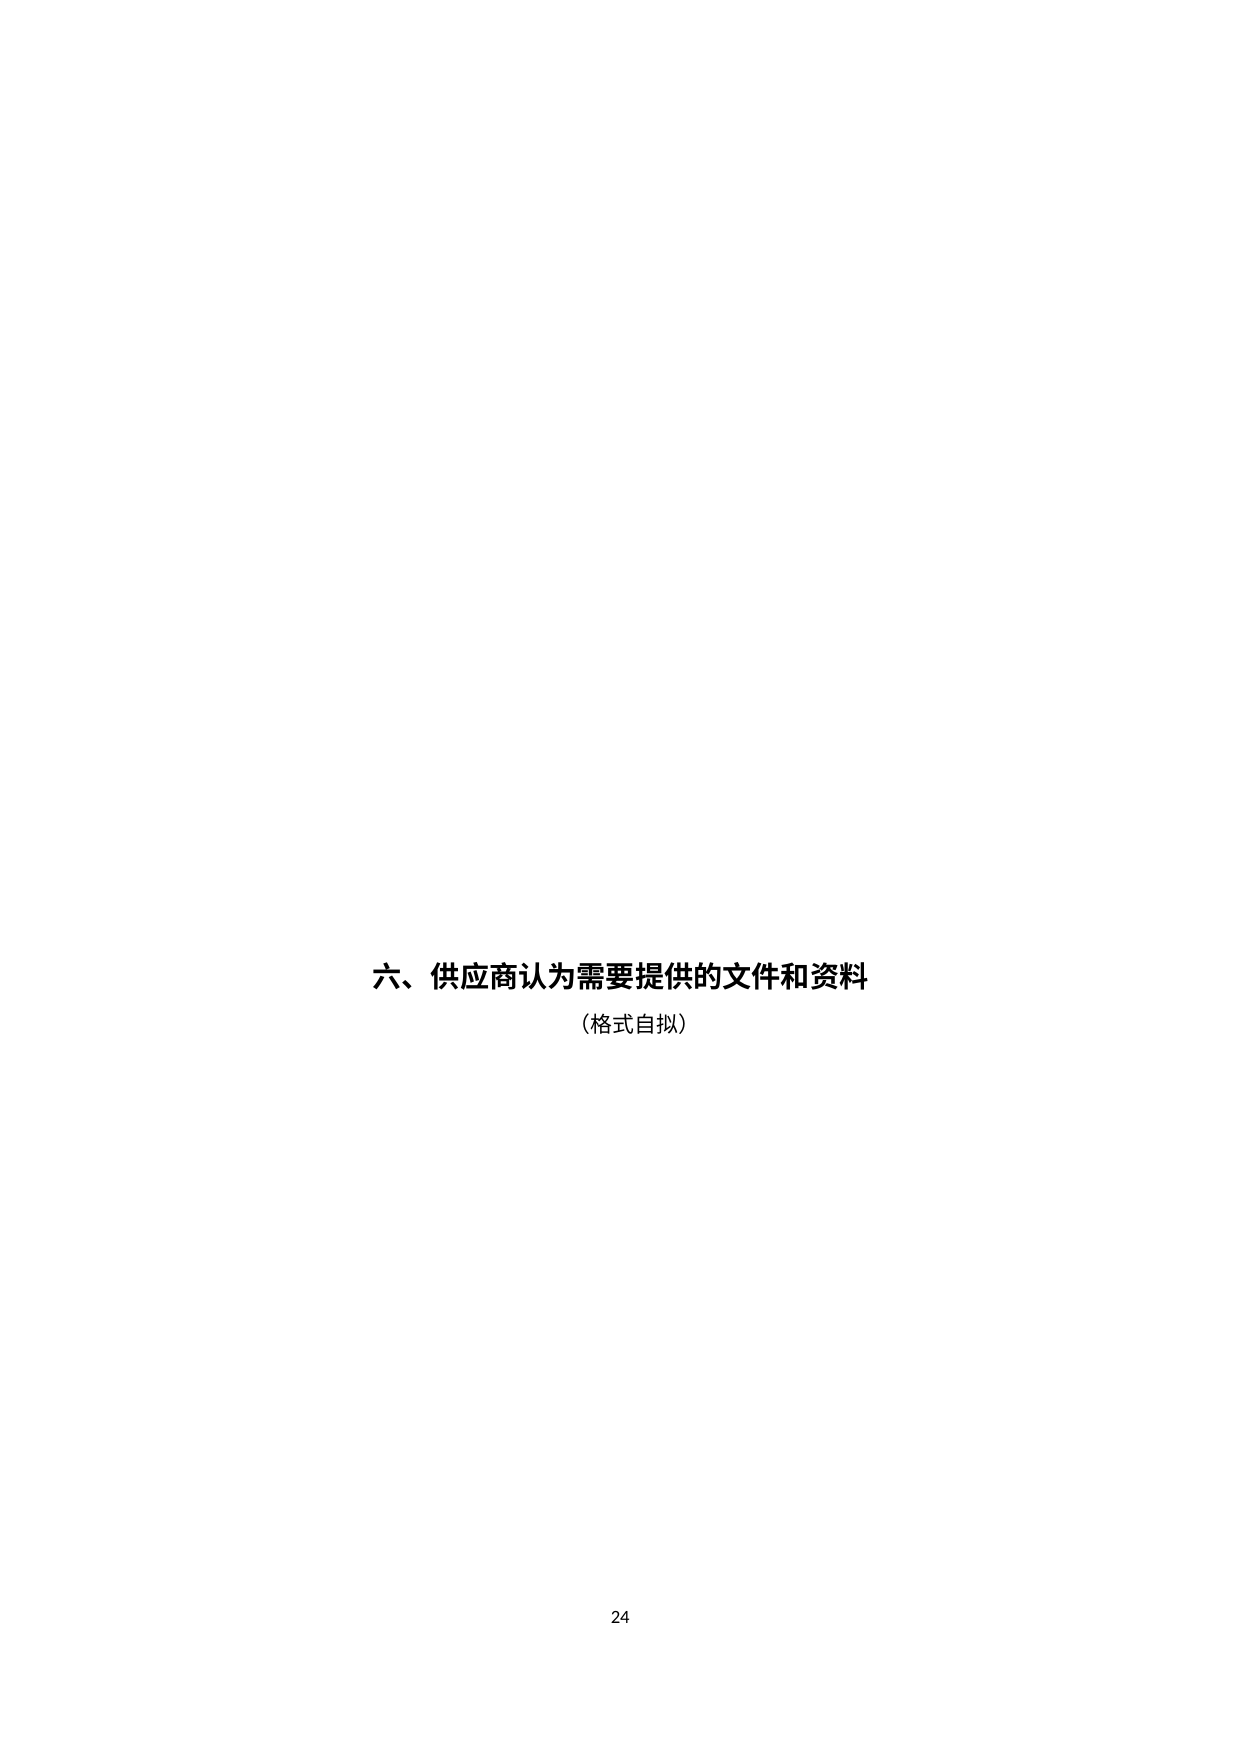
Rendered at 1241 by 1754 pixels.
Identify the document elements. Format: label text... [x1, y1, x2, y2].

text （格式自拟） [187, 1007, 1053, 1039]
text 六、供应商认为需要提供的文件和资料 [187, 942, 1053, 1007]
